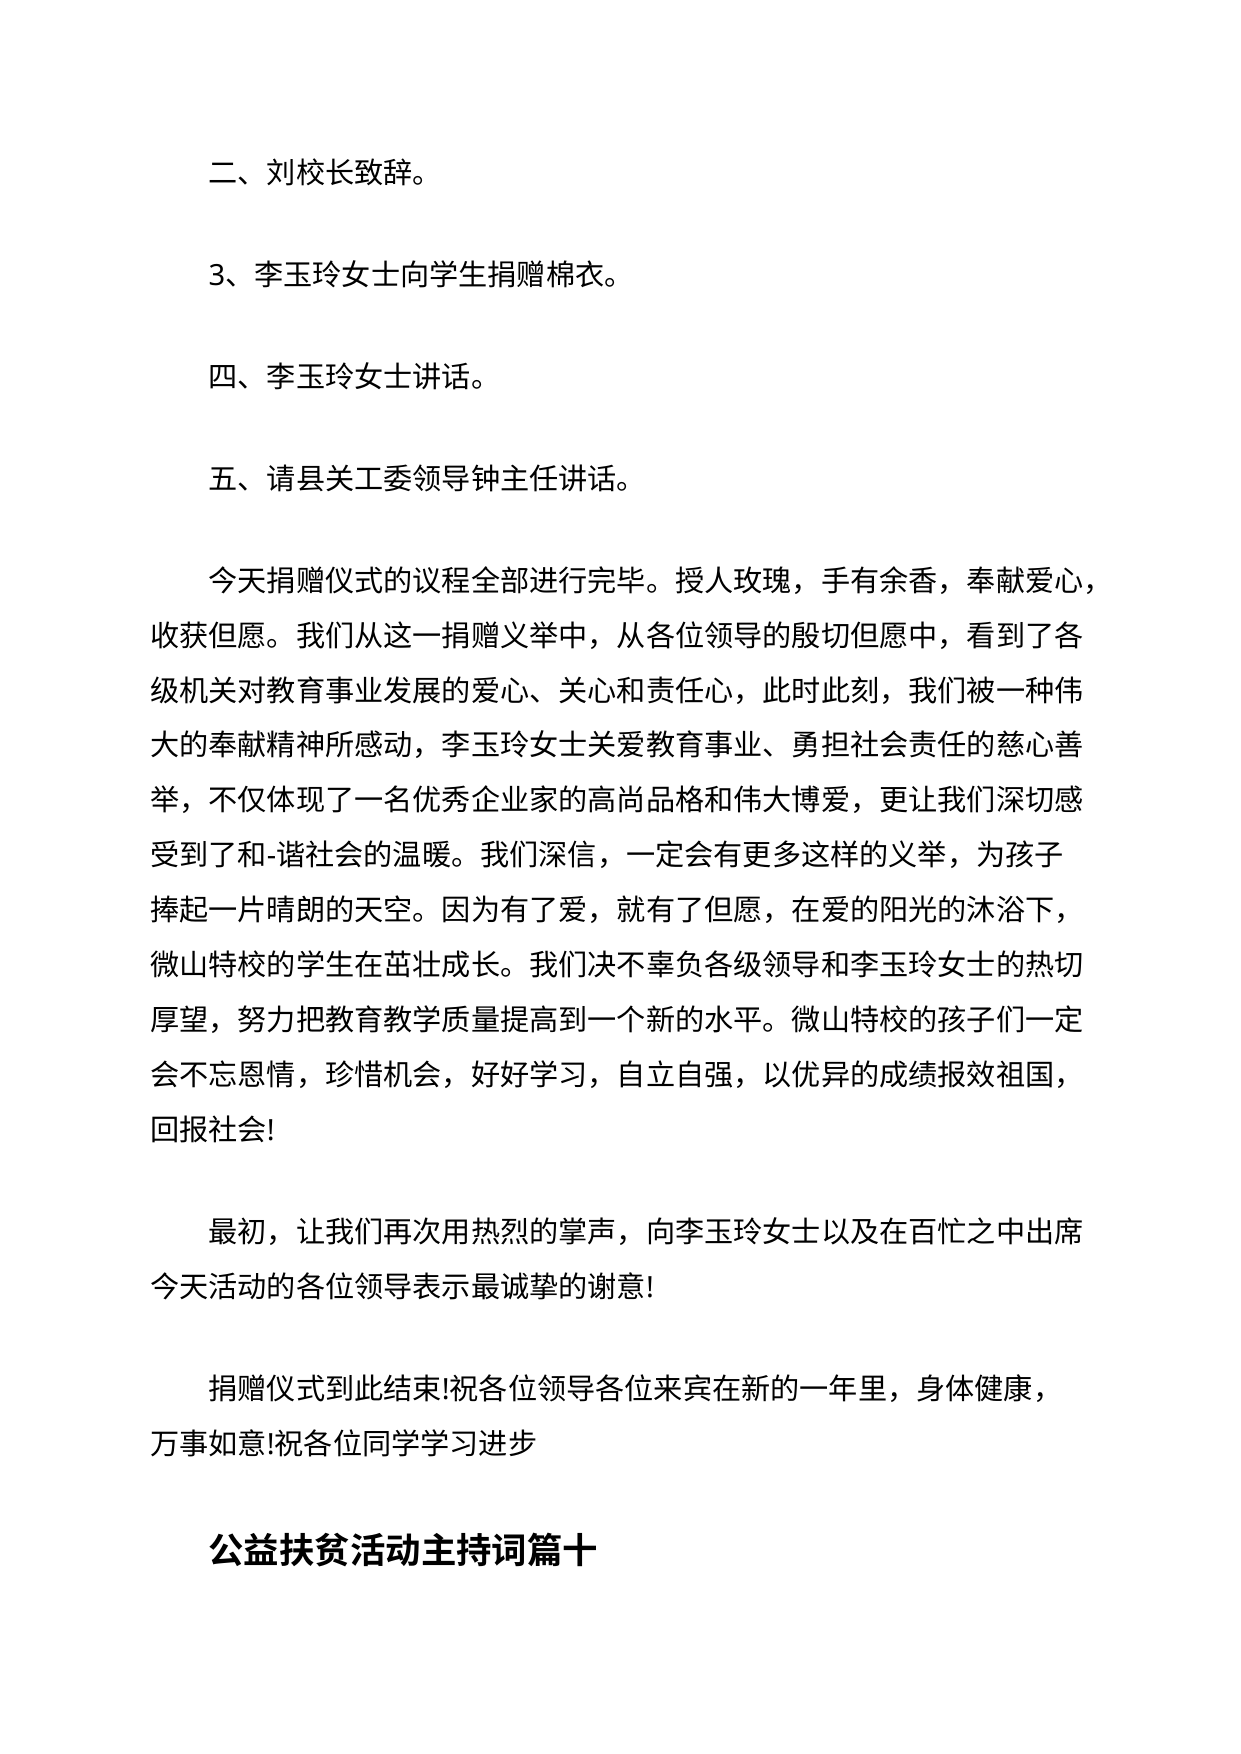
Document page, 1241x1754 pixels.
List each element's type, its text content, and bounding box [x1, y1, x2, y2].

text 今天捐赠仪式的议程全部进行完毕。授人玫瑰，手有余香，奉献爱心，收获但愿。我们从这一捐赠义举中，从各位领导的殷切但愿中，看到了各级机关对教育事业发展的爱心、关心和责任心，此时此刻，我们被一种伟大的奉献精神所感动，李玉玲女士关爱教育事业、勇担社会责任的慈心善举，不仅体现了一名优秀企业家的高尚品格和伟大博爱，更让我们深切感受到了和-谐社会的温暖。我们深信，一定会有更多这样的义举，为孩子捧起一片晴朗的天空。因为有了爱，就有了但愿，在爱的阳光的沐浴下，微山特校的学生在茁壮成长。我们决不辜负各级领导和李玉玲女士的热切厚望，努力把教育教学质量提高到一个新的水平。微山特校的孩子们一定会不忘恩情，珍惜机会，好好学习，自立自强，以优异的成绩报效祖国，回报社会! [150, 557, 1090, 1149]
text 二、刘校长致辞。 [150, 150, 1090, 192]
text 四、李玉玲女士讲话。 [150, 354, 1090, 396]
text 五、请县关工委领导钟主任讲话。 [150, 456, 1090, 498]
text 公益扶贫活动主持词篇十 [150, 1522, 1090, 1573]
text 捐赠仪式到此结束!祝各位领导各位来宾在新的一年里，身体健康，万事如意!祝各位同学学习进步 [150, 1365, 1090, 1463]
text 最初，让我们再次用热烈的掌声，向李玉玲女士以及在百忙之中出席今天活动的各位领导表示最诚挚的谢意! [150, 1208, 1090, 1306]
text 3、李玉玲女士向学生捐赠棉衣。 [150, 252, 1090, 294]
